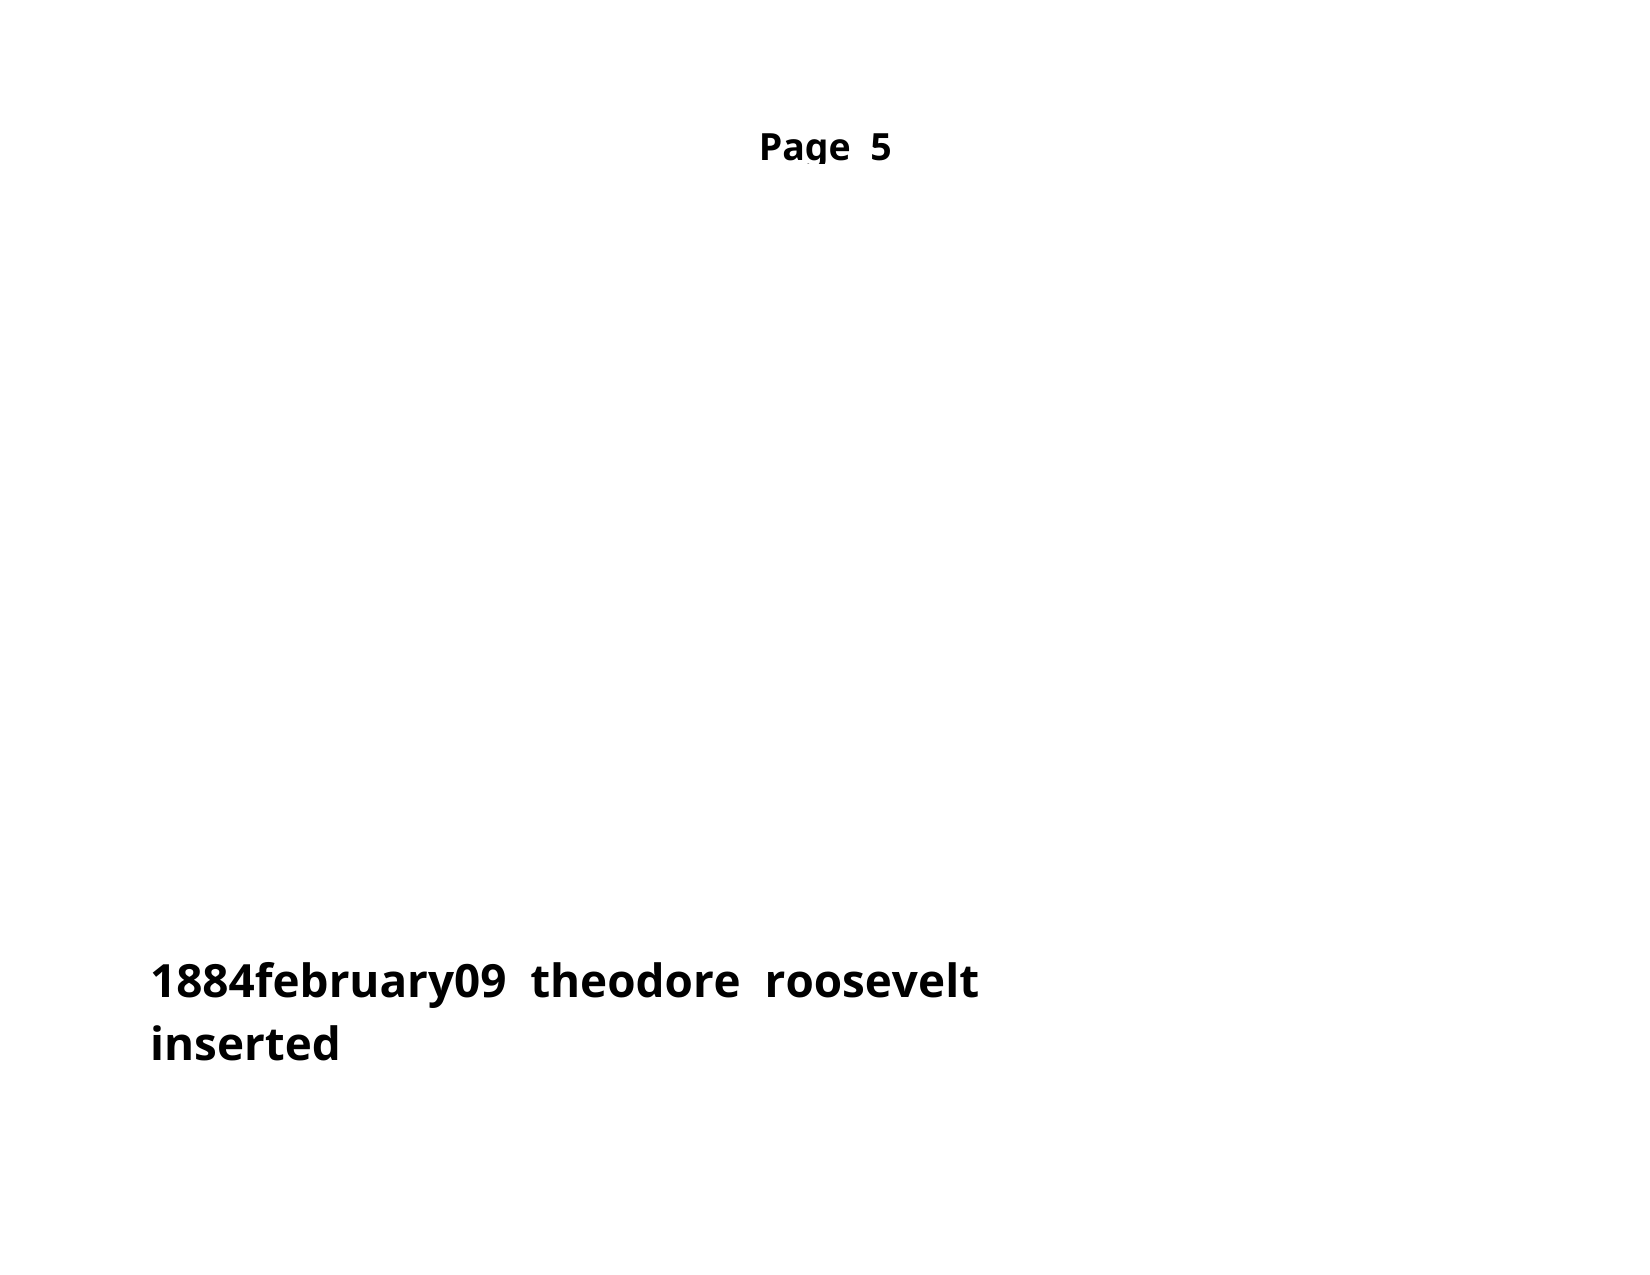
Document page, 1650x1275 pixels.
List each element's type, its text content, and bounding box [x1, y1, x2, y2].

text inserted [150, 1011, 1500, 1073]
text 1884february09 theodore roosevelt [150, 949, 1500, 1011]
